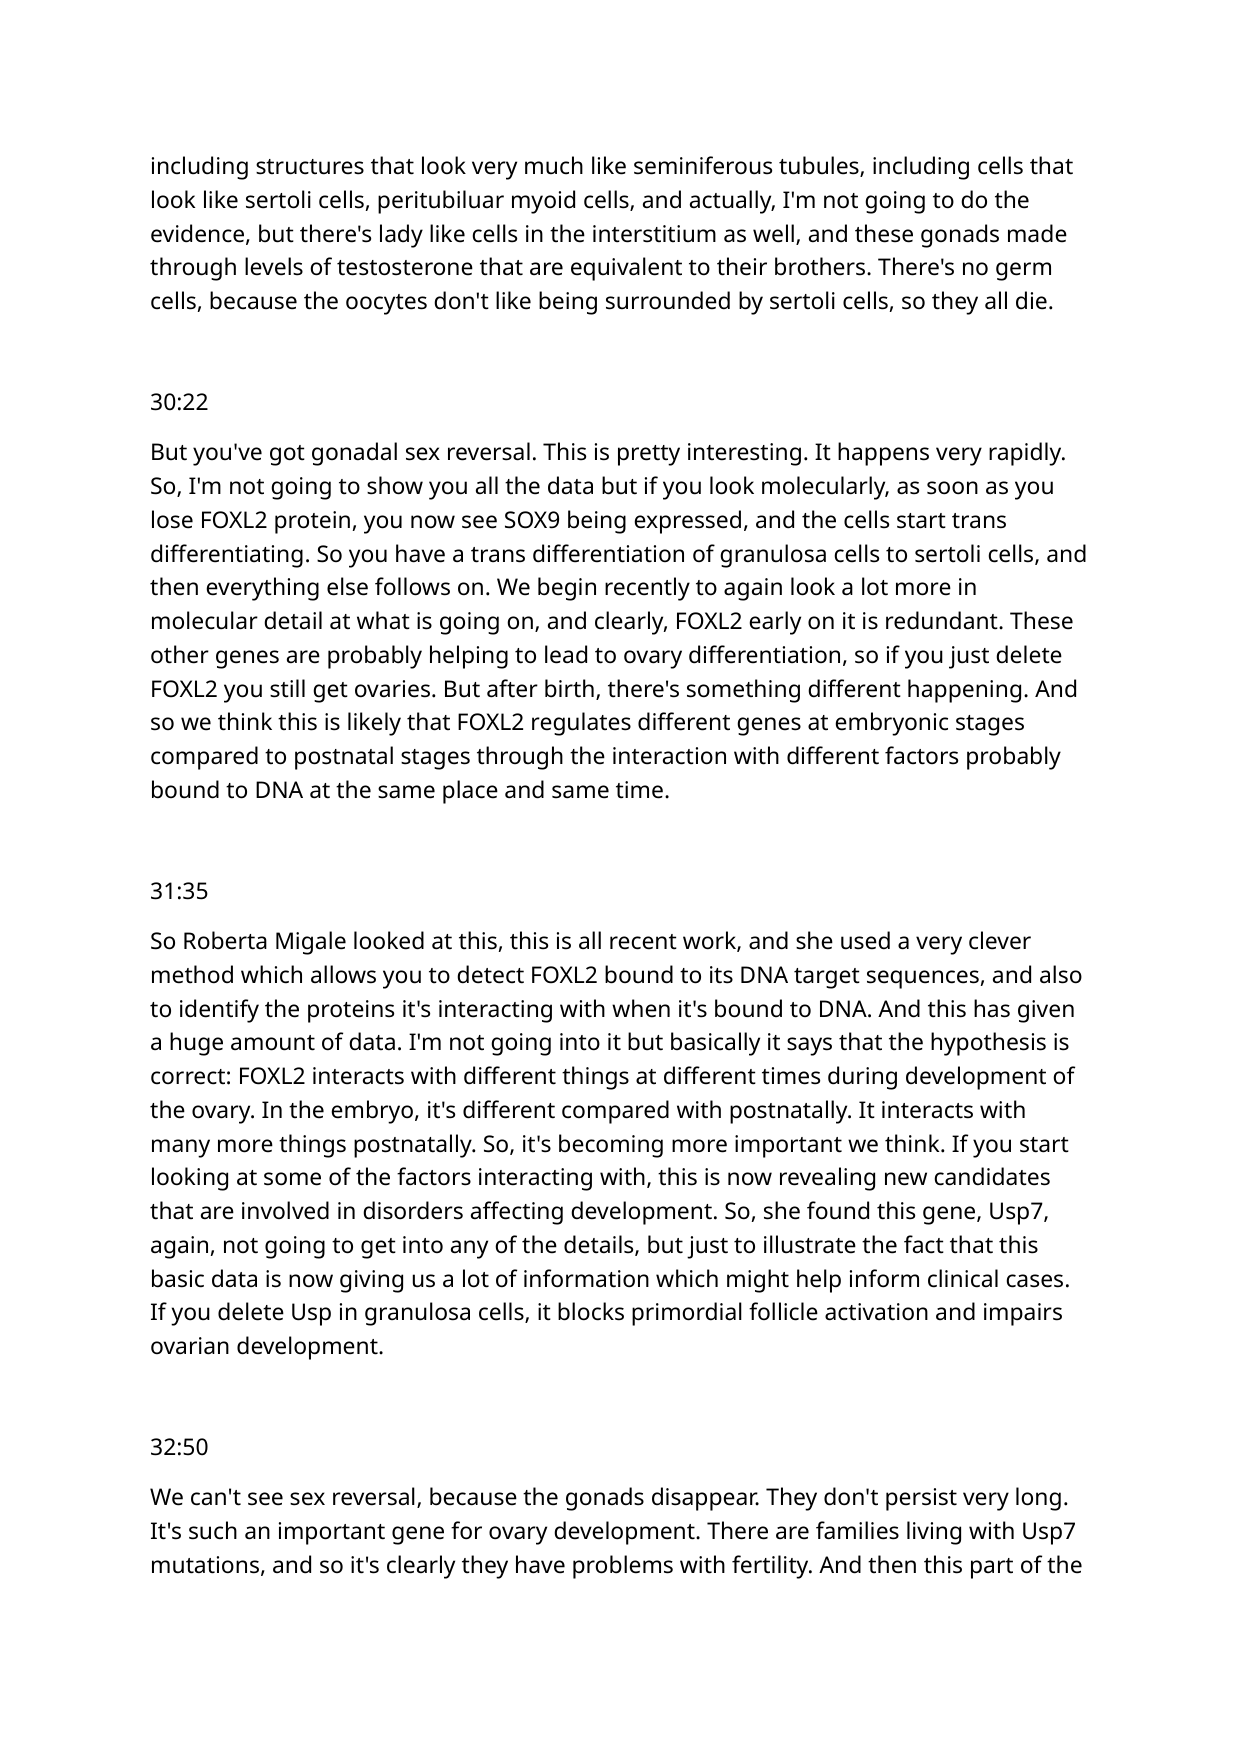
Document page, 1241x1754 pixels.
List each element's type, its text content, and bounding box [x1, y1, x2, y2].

text 32:50 [150, 1431, 1090, 1462]
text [150, 1481, 1090, 1580]
text 31:35 [150, 874, 1090, 906]
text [150, 150, 1090, 316]
text So Roberta Migale looked at this, this is all recent work, and she used a very clever method which allows you to detect FOXL2 bound to its DNA target sequences, and also to identify the proteins it's interacting with when it's bound to DNA. And this has given a huge amount of data. I'm not going into it but basically it says that the hypothesis is correct: FOXL2 interacts with different things at different times during development of the ovary. In the embryo, it's different compared with postnatally. It interacts with many more things postnatally. So, it's becoming more important we think. If you start looking at some of the factors interacting with, this is now revealing new candidates that are involved in disorders affecting development. So, she found this gene, Usp7, again, not going to get into any of the details, but just to illustrate the fact that this basic data is now giving us a lot of information which might help inform clinical cases. If you delete Usp in granulosa cells, it blocks primordial follicle activation and impairs ovarian development. [150, 925, 1090, 1361]
text But you've got gonadal sex reversal. This is pretty interesting. It happens very rapidly. So, I'm not going to show you all the data but if you look molecularly, as soon as you lose FOXL2 protein, you now see SOX9 being expressed, and the cells start trans differentiating. So you have a trans differentiation of granulosa cells to sertoli cells, and then everything else follows on. We begin recently to again look a lot more in molecular detail at what is going on, and clearly, FOXL2 early on it is redundant. These other genes are probably helping to lead to ovary differentiation, so if you just delete FOXL2 you still get ovaries. But after birth, there's something different happening. And so we think this is likely that FOXL2 regulates different genes at embryonic stages compared to postnatal stages through the interaction with different factors probably bound to DNA at the same place and same time. [150, 436, 1090, 805]
text 30:22 [150, 386, 1090, 417]
